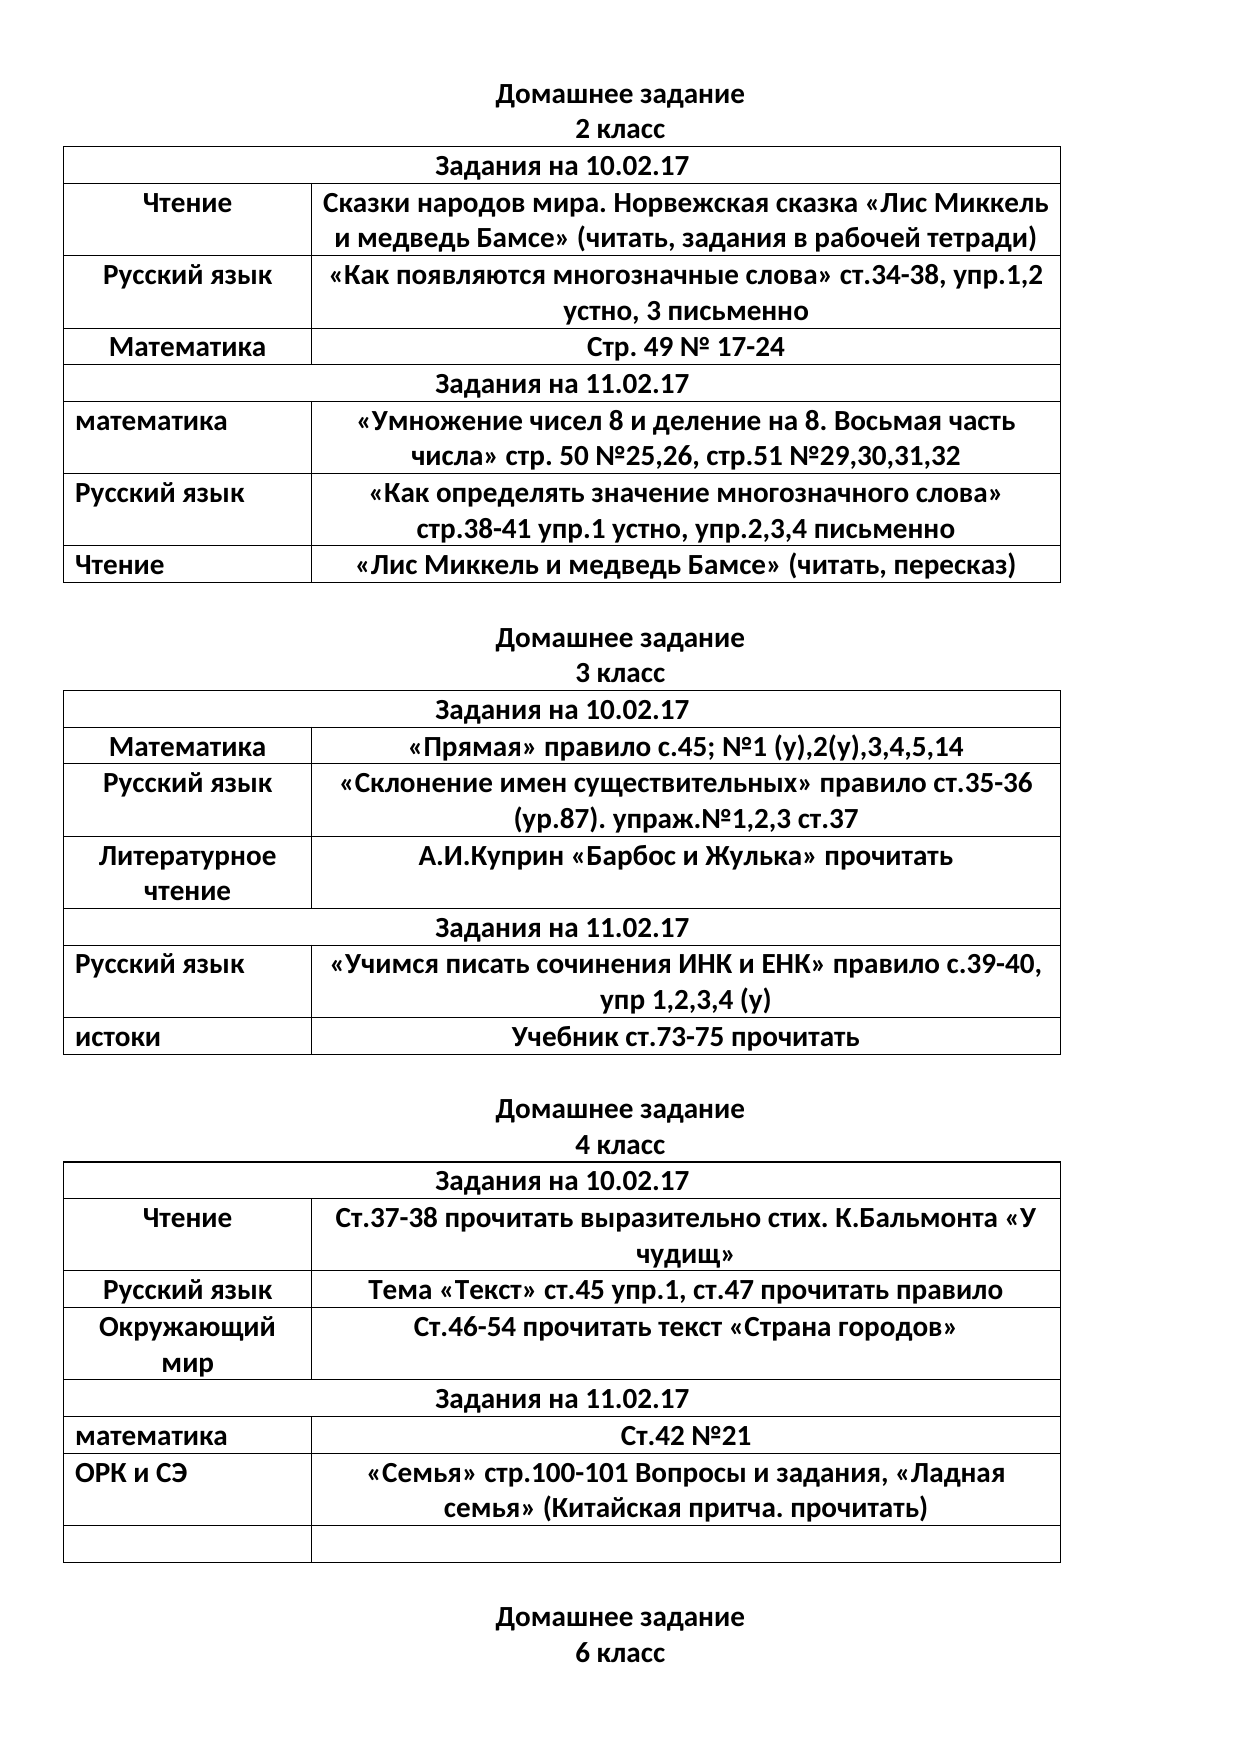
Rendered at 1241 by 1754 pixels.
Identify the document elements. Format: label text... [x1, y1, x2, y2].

table_cell Русский язык [64, 1271, 311, 1307]
table_cell истоки [64, 1018, 311, 1053]
table_cell математика [64, 1417, 311, 1453]
table_cell Литературное чтение [64, 837, 311, 908]
table_cell «Склонение имен существительных» правило ст.35-36 (ур.87). упраж.№1,2,3 ст.37 [312, 764, 1060, 836]
table_cell Задания на 11.02.17 [64, 1380, 1060, 1416]
table_cell Тема «Текст» ст.45 упр.1, ст.47 прочитать правило [312, 1271, 1060, 1307]
table_cell Русский язык [64, 946, 311, 1017]
text Домашнее задание [75, 75, 1165, 111]
table_cell А.И.Куприн «Барбос и Жулька» прочитать [312, 837, 1060, 908]
table_cell Чтение [64, 184, 311, 255]
table_cell Русский язык [64, 256, 311, 327]
text 4 класс [75, 1126, 1165, 1161]
table_cell математика [64, 402, 311, 473]
table_cell «Семья» стр.100-101 Вопросы и задания, «Ладная семья» (Китайская притча. прочитать) [312, 1454, 1060, 1525]
table_cell Учебник ст.73-75 прочитать [312, 1018, 1060, 1053]
text Домашнее задание [75, 1598, 1165, 1634]
table_cell Ст.46-54 прочитать текст «Страна городов» [312, 1308, 1060, 1379]
text Домашнее задание [75, 619, 1165, 654]
table_cell «Умножение чисел 8 и деление на 8. Восьмая часть числа» стр. 50 №25,26, стр.51 №29,30,31,32 [312, 402, 1060, 473]
table_cell Ст.42 №21 [312, 1417, 1060, 1453]
text 6 класс [75, 1634, 1165, 1669]
table_cell Чтение [64, 546, 311, 582]
table_cell [64, 1526, 311, 1562]
text Домашнее задание [75, 1090, 1165, 1126]
table_cell Сказки народов мира. Норвежская сказка «Лис Миккель и медведь Бамсе» (читать, задания в рабочей тетради) [312, 184, 1060, 255]
table_cell Окружающий мир [64, 1308, 311, 1379]
table_cell Задания на 11.02.17 [64, 909, 1060, 944]
table_cell Задания на 11.02.17 [64, 365, 1060, 401]
text 3 класс [75, 654, 1165, 690]
table_cell Математика [64, 728, 311, 763]
table_cell [312, 1526, 1060, 1562]
table_cell «Как появляются многозначные слова» ст.34-38, упр.1,2 устно, 3 письменно [312, 256, 1060, 327]
text 2 класс [75, 111, 1165, 146]
table_cell Русский язык [64, 474, 311, 545]
table_header Задания на 10.02.17 [64, 691, 1060, 727]
table_header Задания на 10.02.17 [64, 1163, 1060, 1198]
table_header Задания на 10.02.17 [64, 147, 1060, 183]
table_cell «Прямая» правило с.45; №1 (у),2(у),3,4,5,14 [312, 728, 1060, 763]
table_cell Математика [64, 329, 311, 364]
table_cell «Учимся писать сочинения ИНК и ЕНК» правило с.39-40, упр 1,2,3,4 (у) [312, 946, 1060, 1017]
table_cell Русский язык [64, 764, 311, 836]
table_cell «Как определять значение многозначного слова» стр.38-41 упр.1 устно, упр.2,3,4 письменно [312, 474, 1060, 545]
table_cell «Лис Миккель и медведь Бамсе» (читать, пересказ) [312, 546, 1060, 582]
table_cell Стр. 49 № 17-24 [312, 329, 1060, 364]
table_cell Чтение [64, 1199, 311, 1270]
table_cell Ст.37-38 прочитать выразительно стих. К.Бальмонта «У чудищ» [312, 1199, 1060, 1270]
table_cell ОРК и СЭ [64, 1454, 311, 1525]
